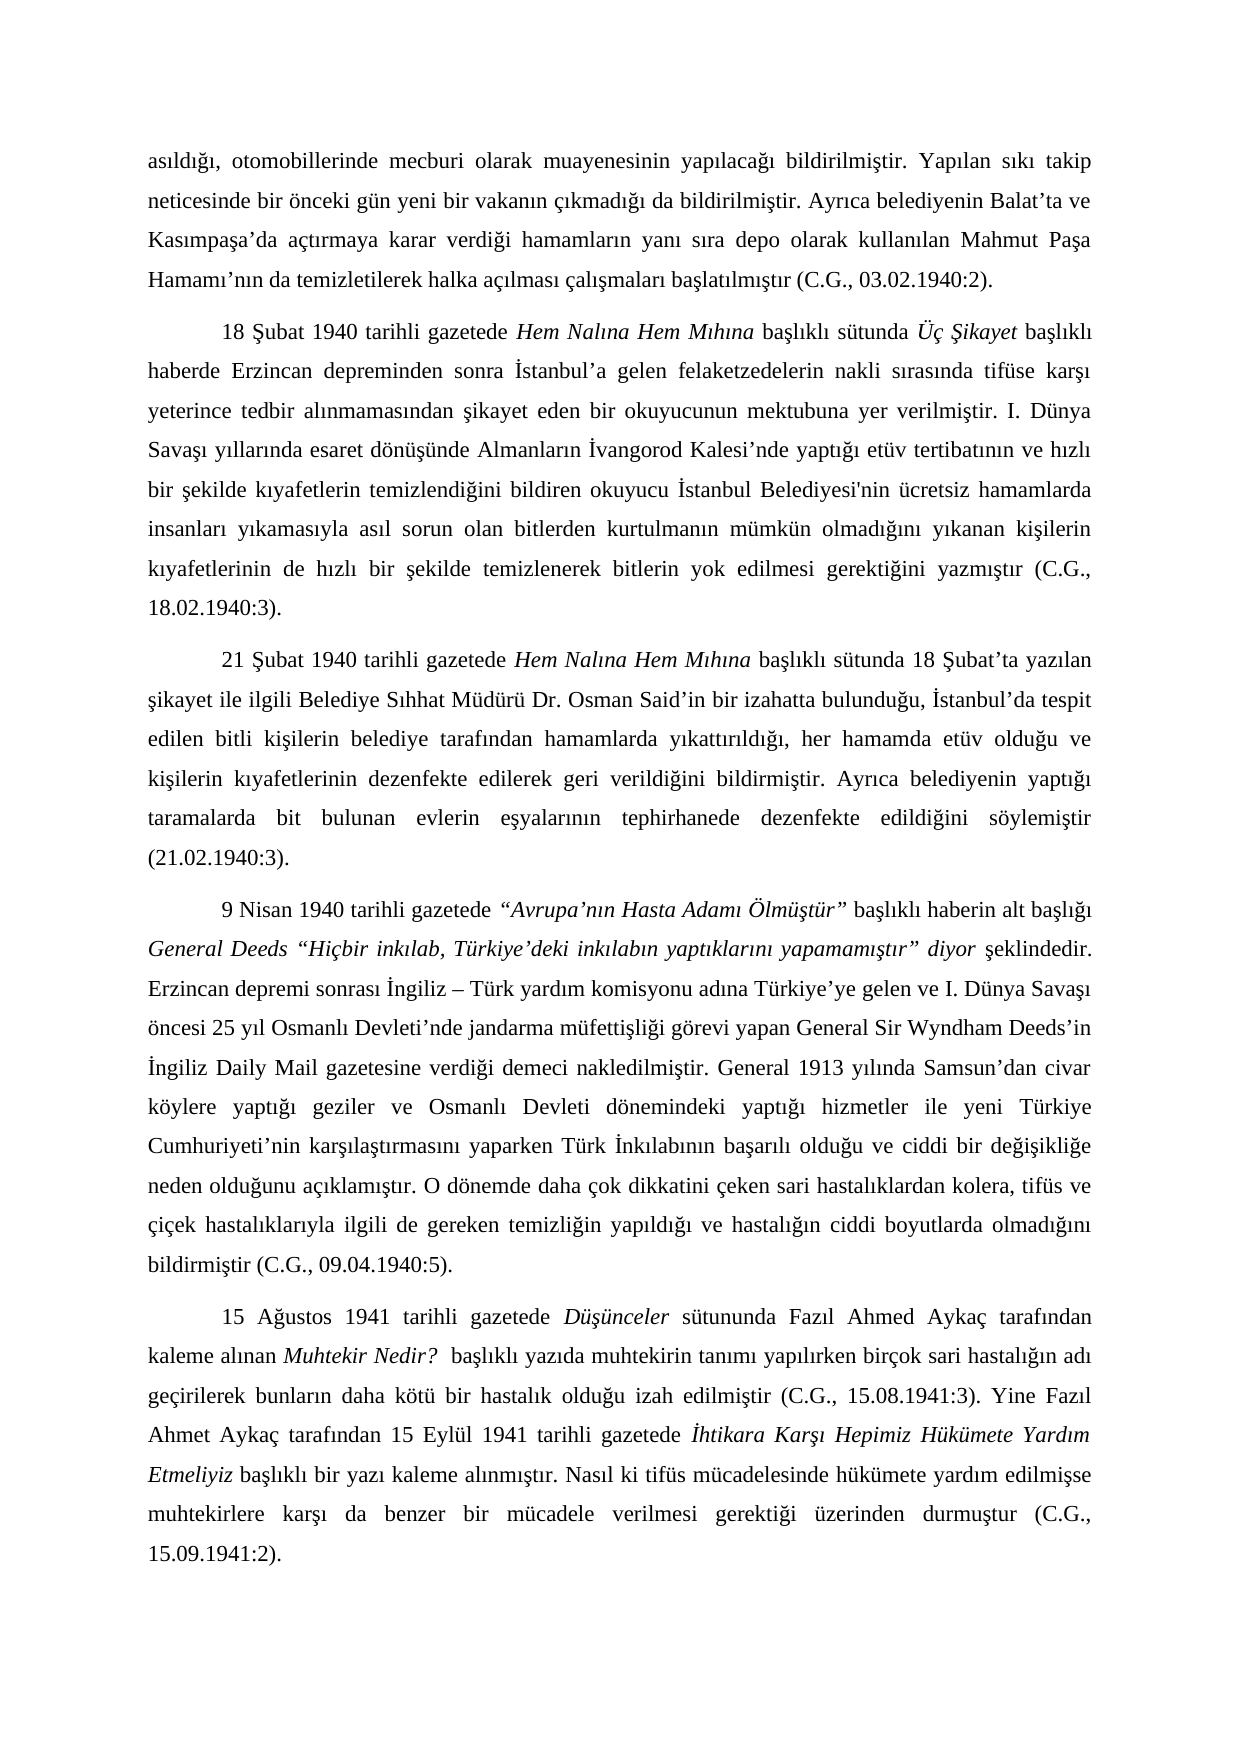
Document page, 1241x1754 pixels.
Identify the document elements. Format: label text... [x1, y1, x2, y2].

text 21 Şubat 1940 tarihli gazetede Hem Nalına Hem Mıhına başlıklı sütunda 18 Şubat’ta yazılan şikayet ile ilgili Belediye Sıhhat Müdürü Dr. Osman Said’in bir izahatta bulunduğu, İstanbul’da tespit edilen bitli kişilerin belediye tarafından hamamlarda yıkattırıldığı, her hamamda etüv olduğu ve kişilerin kıyafetlerinin dezenfekte edilerek geri verildiğini bildirmiştir. Ayrıca belediyenin yaptığı taramalarda bit bulunan evlerin eşyalarının tephirhanede dezenfekte edildiğini söylemiştir (21.02.1940:3). [148, 646, 1093, 870]
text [148, 148, 1093, 292]
text 18 Şubat 1940 tarihli gazetede Hem Nalına Hem Mıhına başlıklı sütunda Üç Şikayet başlıklı haberde Erzincan depreminden sonra İstanbul’a gelen felaketzedelerin nakli sırasında tifüse karşı yeterince tedbir alınmamasından şikayet eden bir okuyucunun mektubuna yer verilmiştir. I. Dünya Savaşı yıllarında esaret dönüşünde Almanların İvangorod Kalesi’nde yaptığı etüv tertibatının ve hızlı bir şekilde kıyafetlerin temizlendiğini bildiren okuyucu İstanbul Belediyesi'nin ücretsiz hamamlarda insanları yıkamasıyla asıl sorun olan bitlerden kurtulmanın mümkün olmadığını yıkanan kişilerin kıyafetlerinin de hızlı bir şekilde temizlenerek bitlerin yok edilmesi gerektiğini yazmıştır (C.G., 18.02.1940:3). [148, 318, 1093, 621]
text 15 Ağustos 1941 tarihli gazetede Düşünceler sütununda Fazıl Ahmed Aykaç tarafından kaleme alınan Muhtekir Nedir? başlıklı yazıda muhtekirin tanımı yapılırken birçok sari hastalığın adı geçirilerek bunların daha kötü bir hastalık olduğu izah edilmiştir (C.G., 15.08.1941:3). Yine Fazıl Ahmet Aykaç tarafından 15 Eylül 1941 tarihli gazetede İhtikara Karşı Hepimiz Hükümete Yardım Etmeliyiz başlıklı bir yazı kaleme alınmıştır. Nasıl ki tifüs mücadelesinde hükümete yardım edilmişse muhtekirlere karşı da benzer bir mücadele verilmesi gerektiği üzerinden durmuştur (C.G., 15.09.1941:2). [148, 1303, 1093, 1566]
text 9 Nisan 1940 tarihli gazetede “Avrupa’nın Hasta Adamı Ölmüştür” başlıklı haberin alt başlığı General Deeds “Hiçbir inkılab, Türkiye’deki inkılabın yaptıklarını yapamamıştır” diyor şeklindedir. Erzincan depremi sonrası İngiliz – Türk yardım komisyonu adına Türkiye’ye gelen ve I. Dünya Savaşı öncesi 25 yıl Osmanlı Devleti’nde jandarma müfettişliği görevi yapan General Sir Wyndham Deeds’in İngiliz Daily Mail gazetesine verdiği demeci nakledilmiştir. General 1913 yılında Samsun’dan civar köylere yaptığı geziler ve Osmanlı Devleti dönemindeki yaptığı hizmetler ile yeni Türkiye Cumhuriyeti’nin karşılaştırmasını yaparken Türk İnkılabının başarılı olduğu ve ciddi bir değişikliğe neden olduğunu açıklamıştır. O dönemde daha çok dikkatini çeken sari hastalıklardan kolera, tifüs ve çiçek hastalıklarıyla ilgili de gereken temizliğin yapıldığı ve hastalığın ciddi boyutlarda olmadığını bildirmiştir (C.G., 09.04.1940:5). [148, 896, 1093, 1277]
